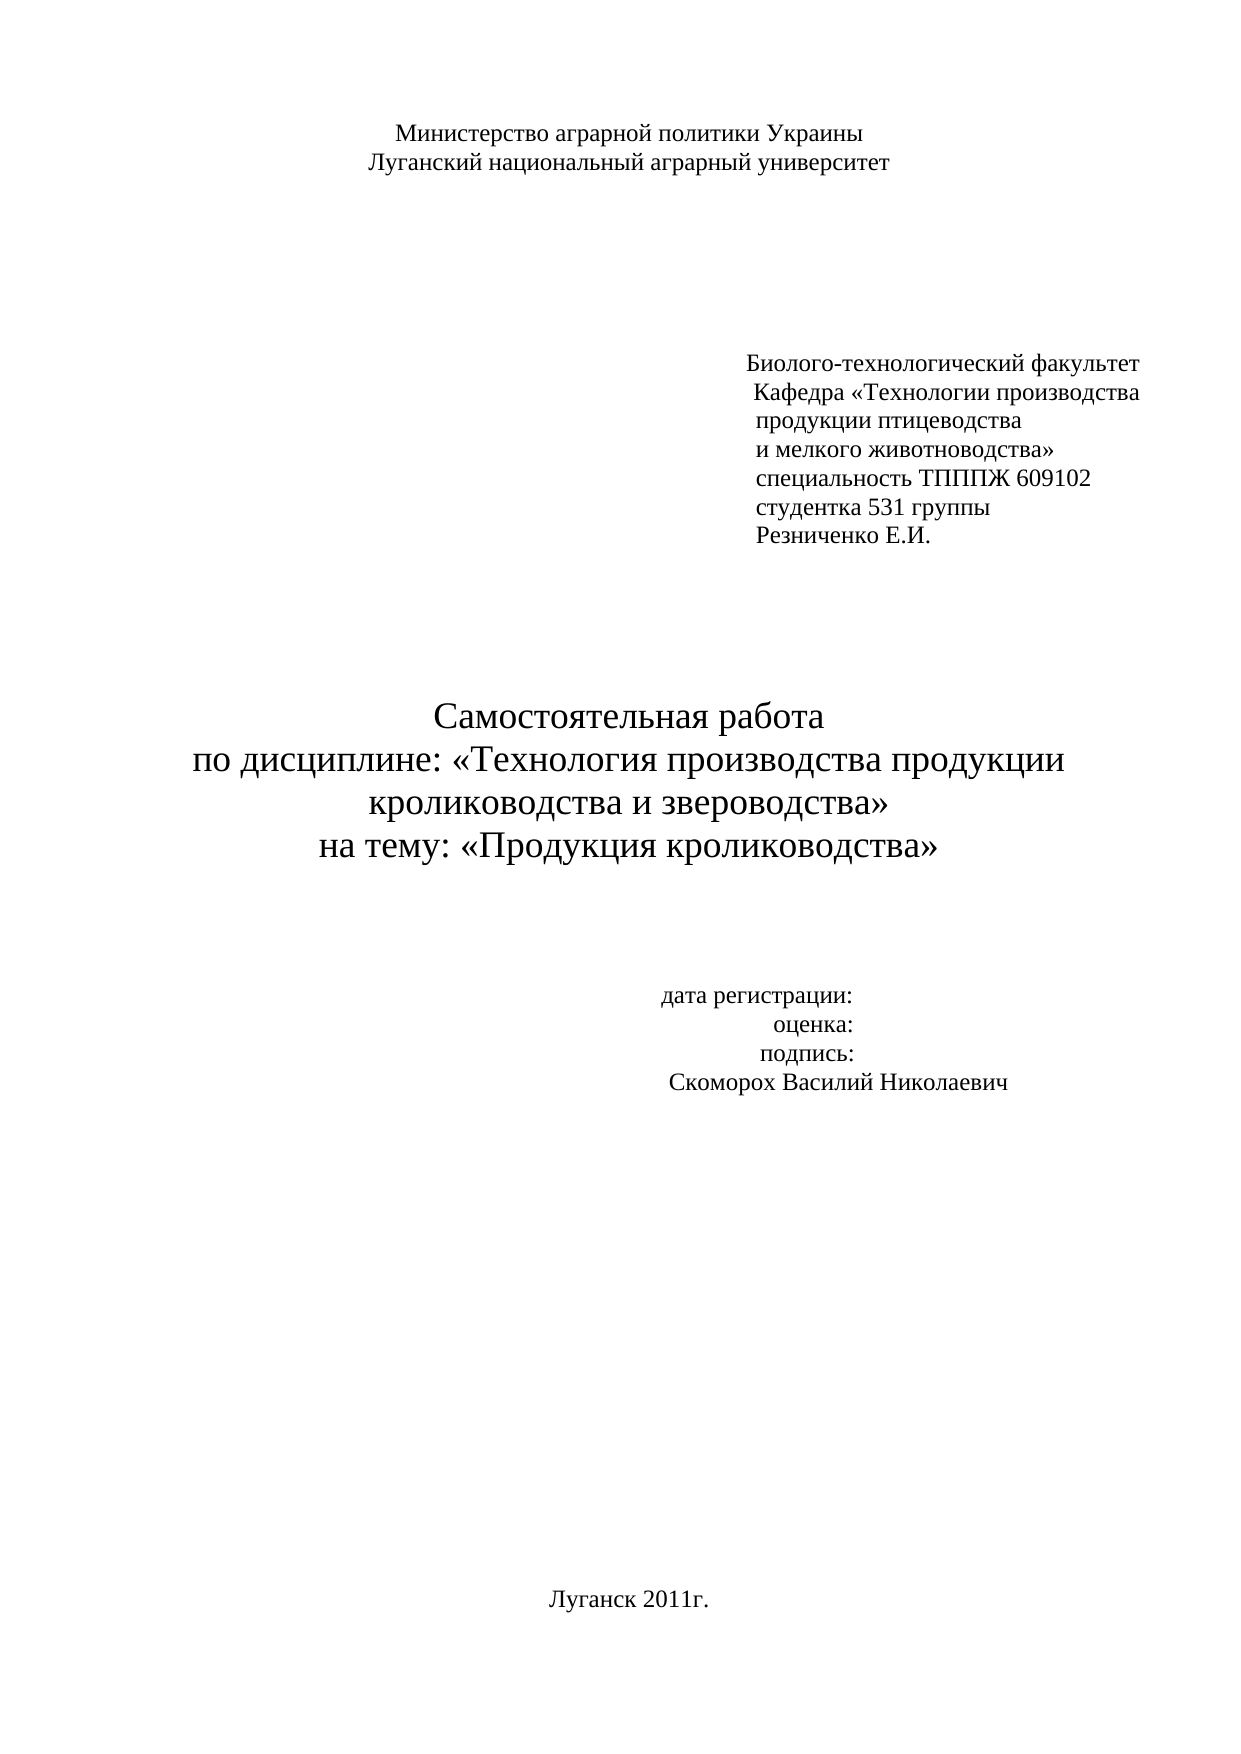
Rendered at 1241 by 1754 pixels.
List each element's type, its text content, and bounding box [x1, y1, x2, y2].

text Кафедра «Технологии производства [118, 377, 1140, 406]
text дата регистрации: [118, 981, 1140, 1009]
text специальность ТПППЖ 609102 [118, 463, 1140, 492]
text Самостоятельная работа [118, 693, 1140, 736]
text Луганский национальный аграрный университет [118, 147, 1140, 176]
text студентка 531 группы [118, 492, 1140, 521]
text Скоморох Василий Николаевич [118, 1067, 1140, 1096]
text Биолого-технологический факультет [118, 348, 1140, 377]
text оценка: [118, 1009, 1140, 1038]
text и мелкого животноводства» [118, 434, 1140, 463]
text по дисциплине: «Технология производства продукции кролиководства и звероводства» [118, 736, 1140, 822]
text Министерство аграрной политики Украины [118, 118, 1140, 147]
text подпись: [118, 1038, 1140, 1067]
text Резниченко Е.И. [118, 521, 1140, 549]
text Луганск 2011г. [118, 1584, 1140, 1613]
text на тему: «Продукция кролиководства» [118, 822, 1140, 866]
text продукции птицеводства [118, 406, 1140, 434]
